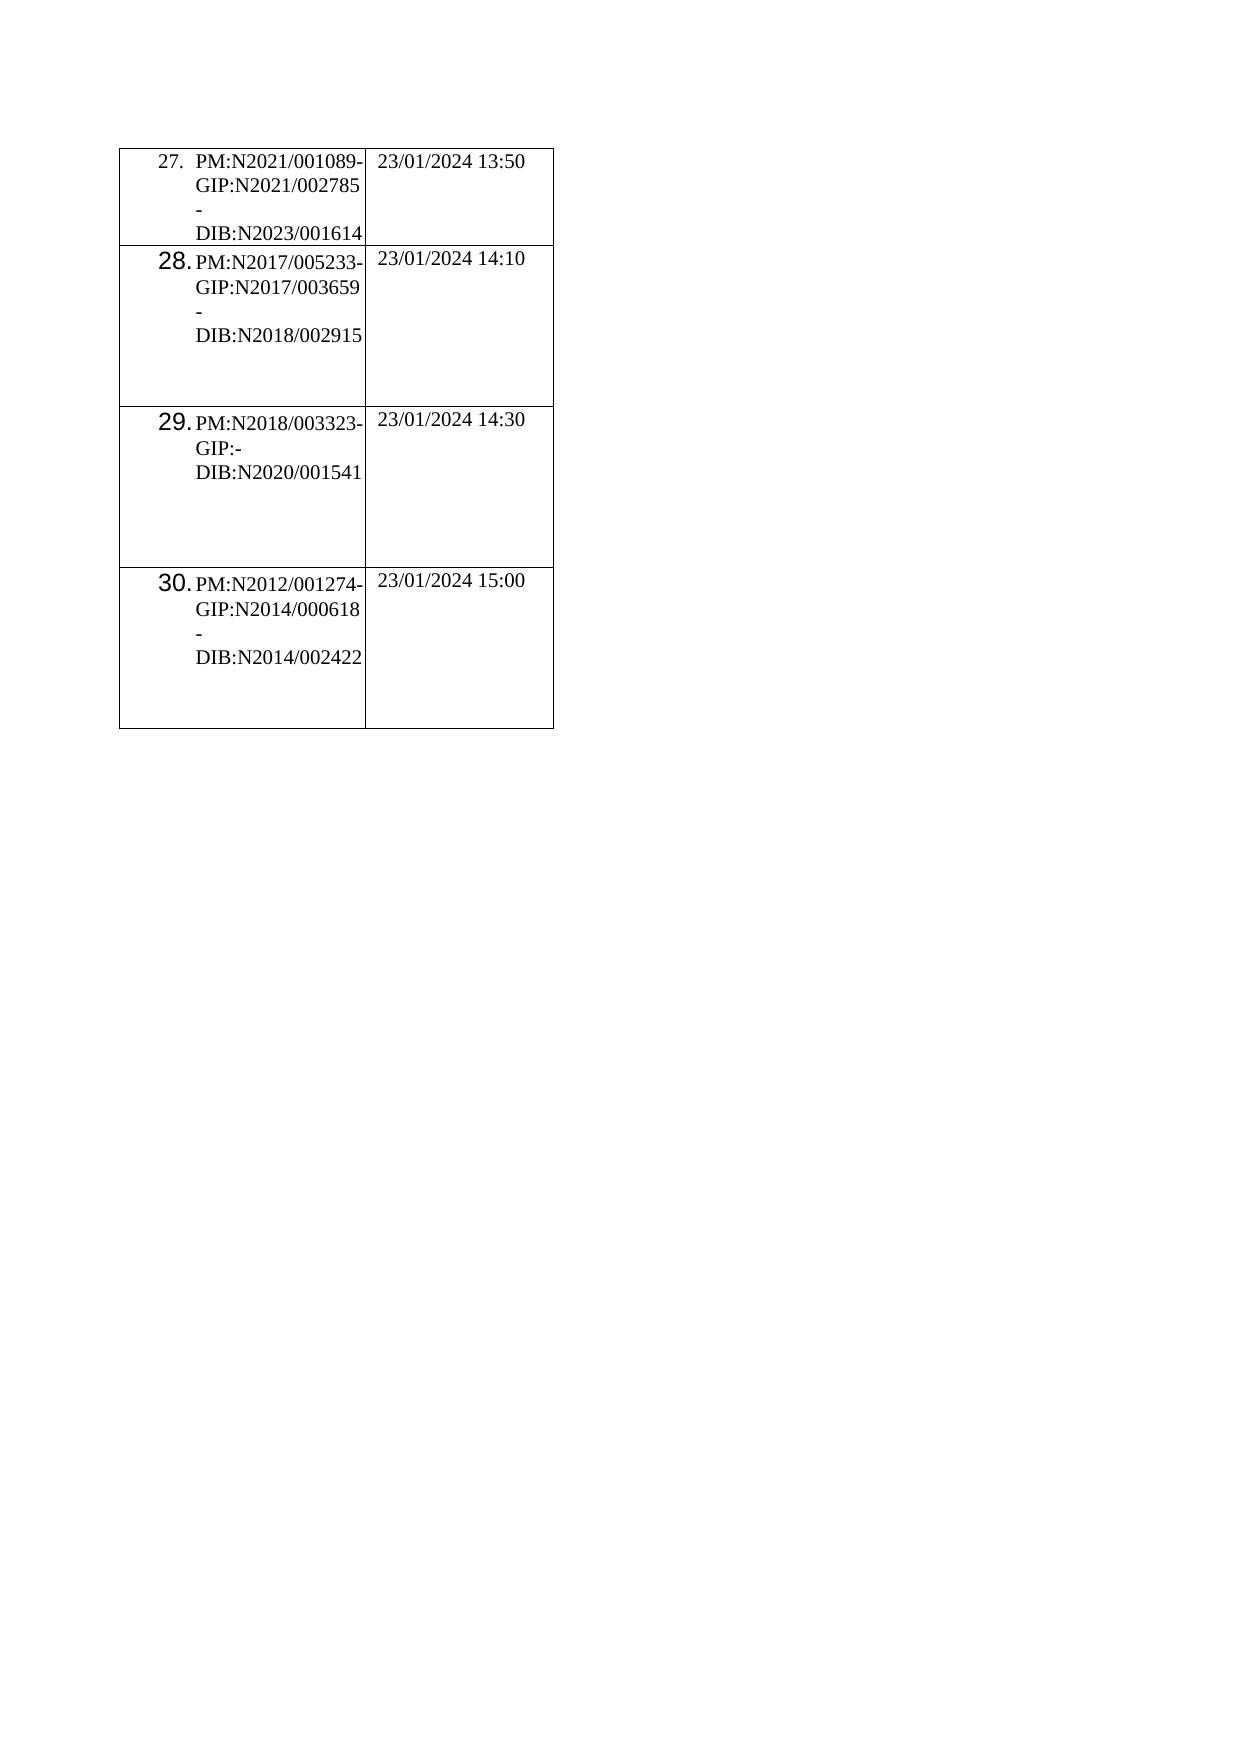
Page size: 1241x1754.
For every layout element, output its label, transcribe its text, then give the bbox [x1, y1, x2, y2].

table_cell PM:N2017/005233- GIP:N2017/003659- DIB:N2018/002915 [120, 246, 365, 406]
table_cell 23/01/2024 13:50 [366, 149, 553, 245]
table_cell PM:N2021/001089- GIP:N2021/002785- DIB:N2023/001614 [120, 149, 365, 245]
table_cell PM:N2018/003323- GIP:- DIB:N2020/001541 [120, 407, 365, 567]
table_cell 23/01/2024 14:10 [366, 246, 553, 406]
table_cell 23/01/2024 14:30 [366, 407, 553, 567]
table_cell 23/01/2024 15:00 [366, 568, 553, 728]
table_cell PM:N2012/001274- GIP:N2014/000618- DIB:N2014/002422 [120, 568, 365, 728]
